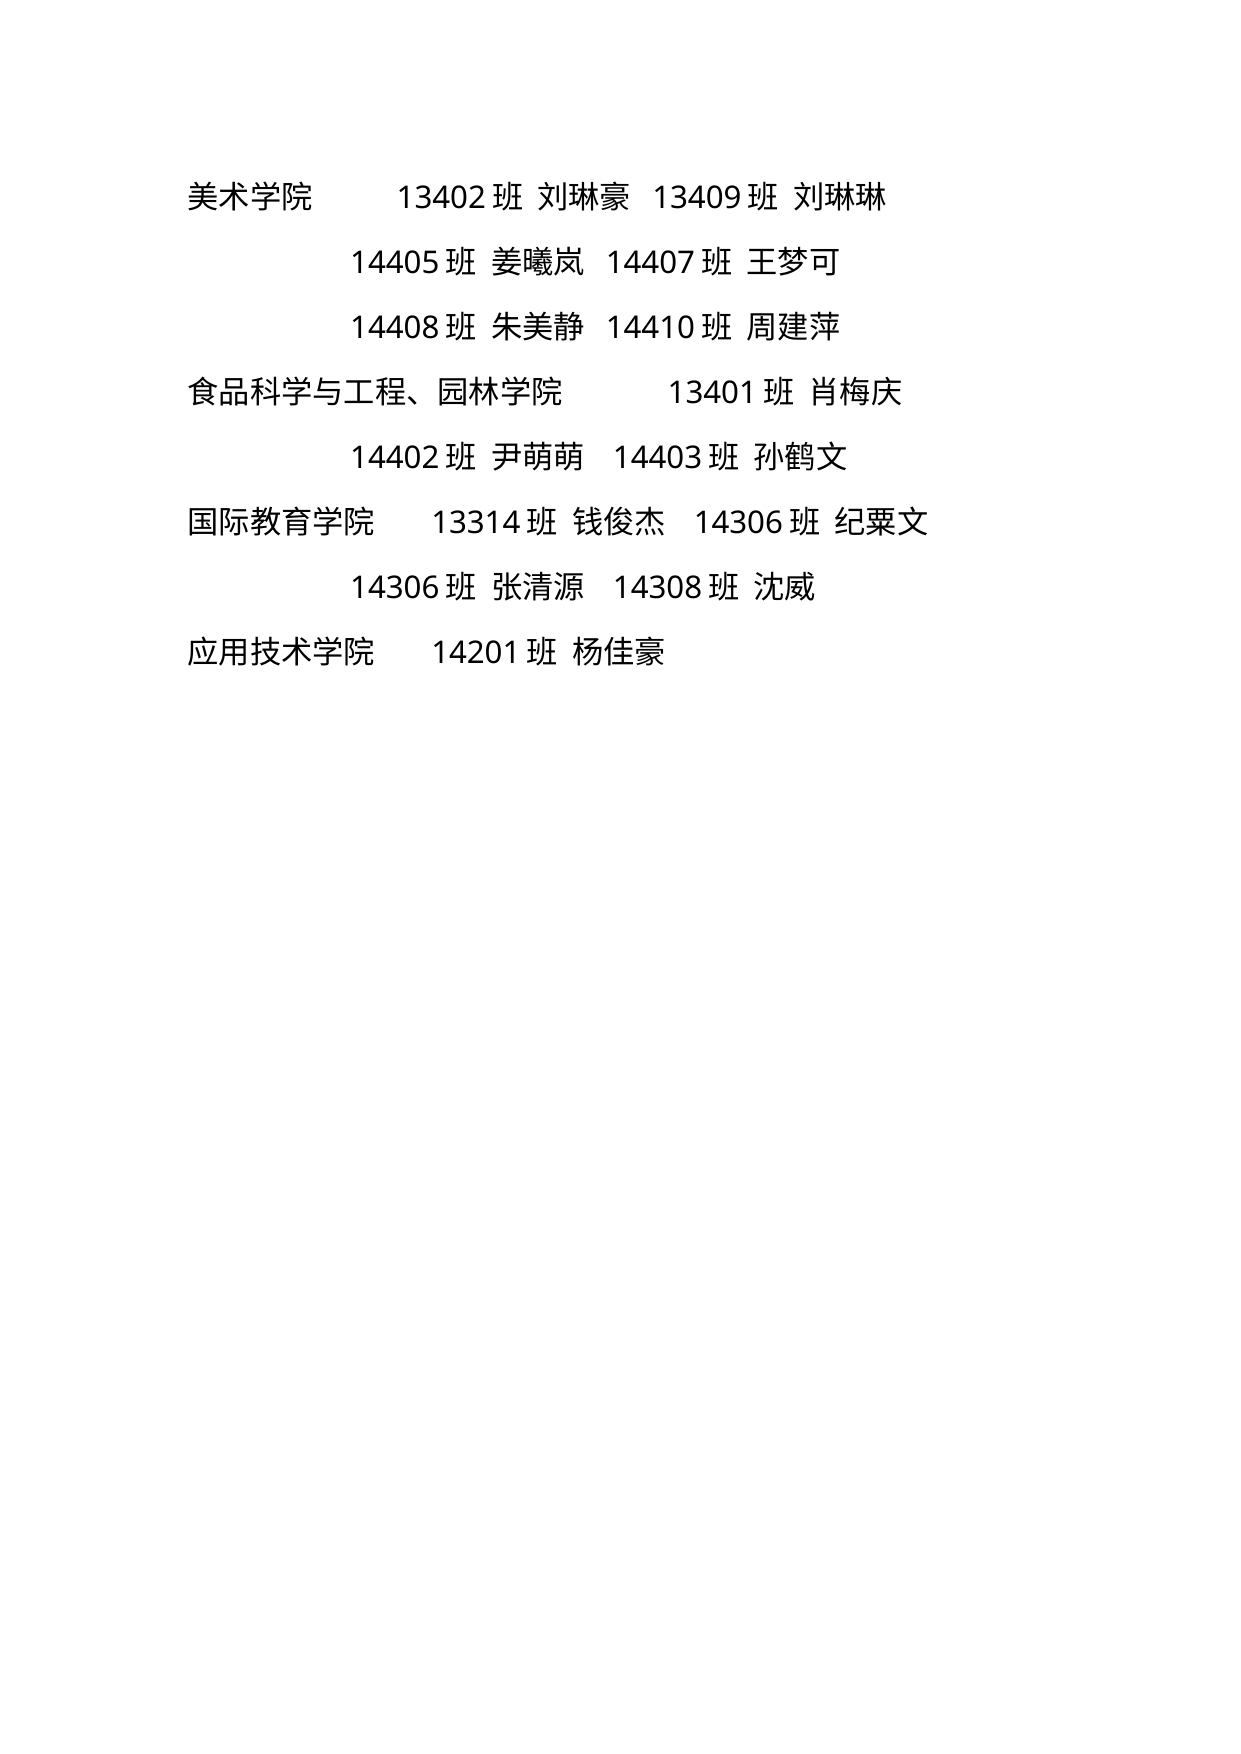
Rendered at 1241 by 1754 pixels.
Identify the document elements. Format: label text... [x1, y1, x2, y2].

text 应用技术学院 14201班 杨佳豪 [187, 617, 1053, 682]
text 美术学院 13402班 刘琳豪 13409班 刘琳琳 [187, 162, 1053, 227]
text 14408班 朱美静 14410班 周建萍 [187, 292, 1053, 357]
text 14306班 张清源 14308班 沈威 [187, 552, 1053, 617]
text 14405班 姜曦岚 14407班 王梦可 [187, 227, 1053, 292]
text 国际教育学院 13314班 钱俊杰 14306班 纪粟文 [187, 487, 1053, 552]
text 14402班 尹萌萌 14403班 孙鹤文 [187, 422, 1053, 487]
text 食品科学与工程、园林学院 13401班 肖梅庆 [187, 357, 1053, 422]
